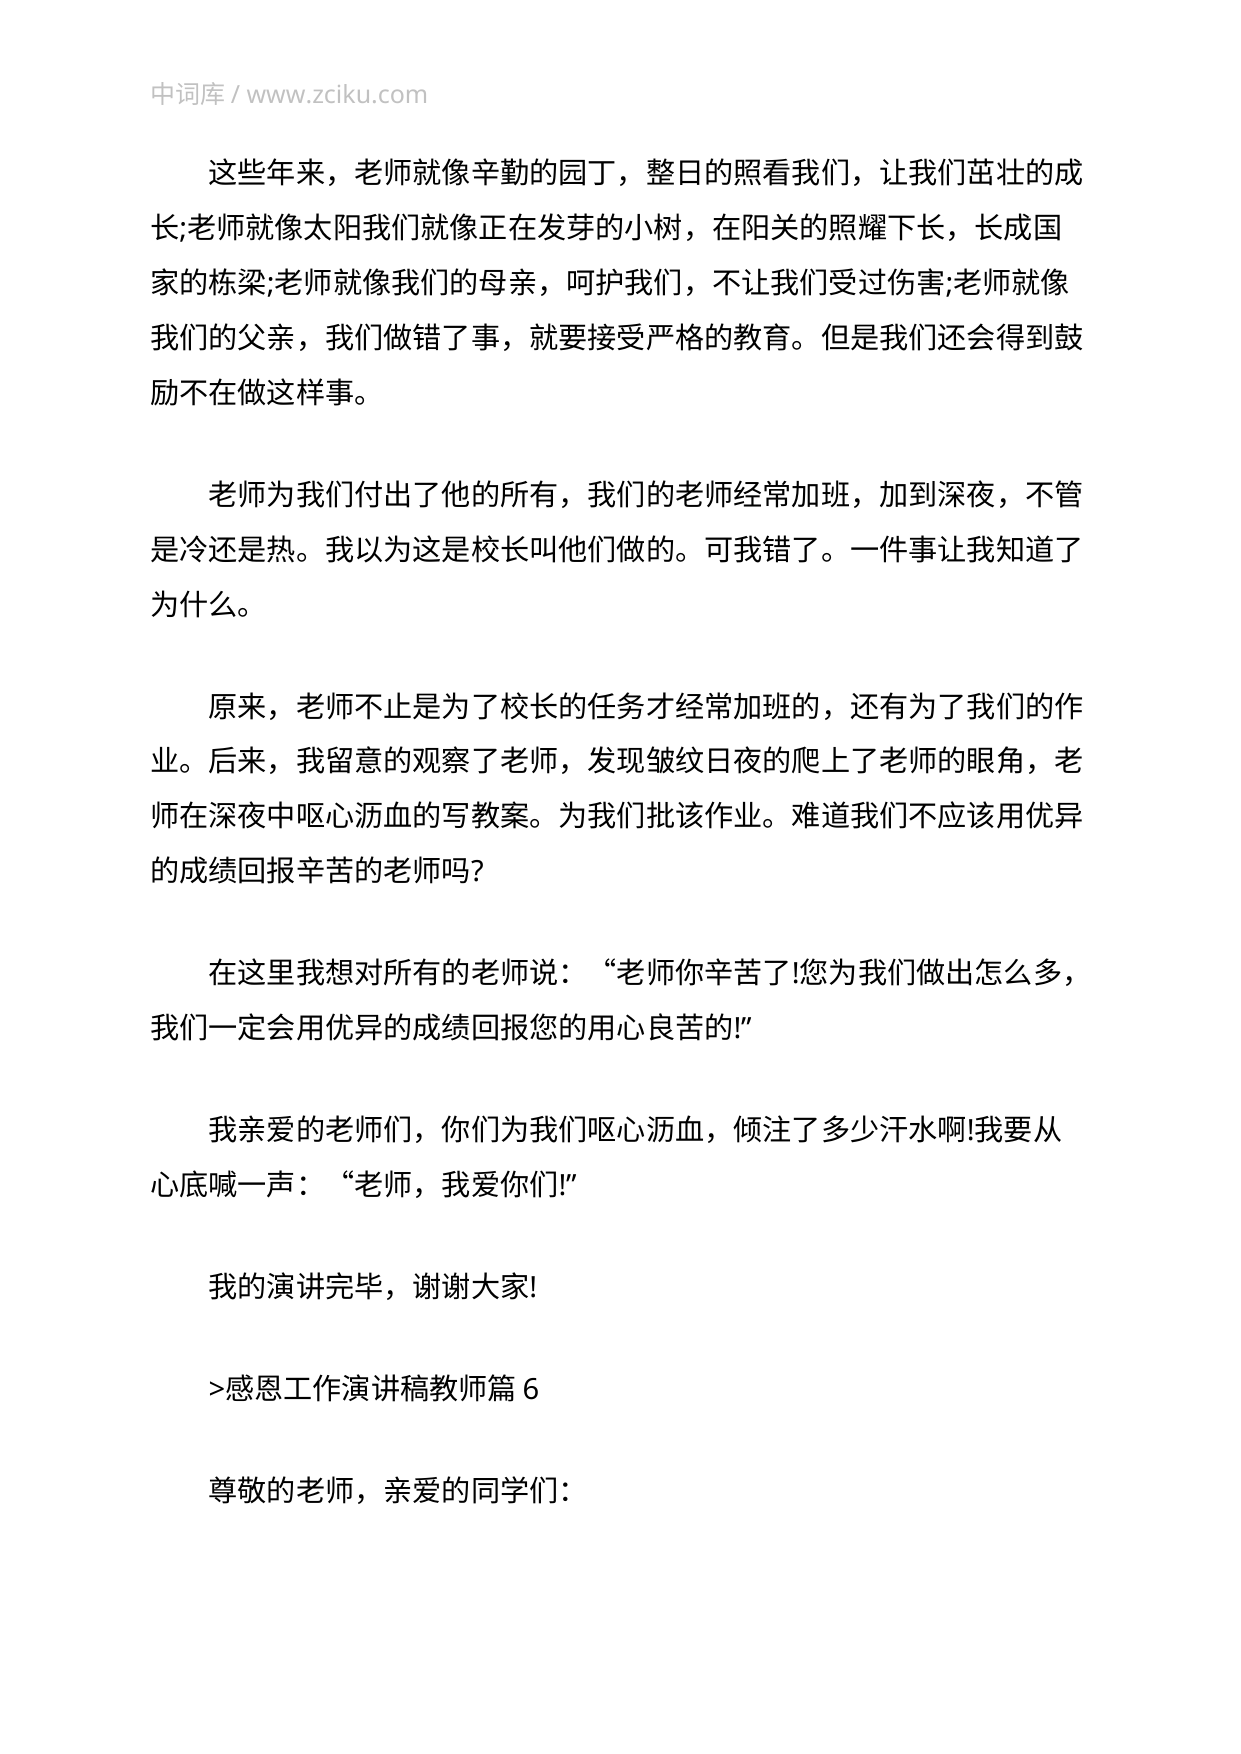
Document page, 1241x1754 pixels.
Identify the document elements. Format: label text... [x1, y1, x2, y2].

text 老师为我们付出了他的所有，我们的老师经常加班，加到深夜，不管是冷还是热。我以为这是校长叫他们做的。可我错了。一件事让我知道了为什么。 [150, 472, 1090, 624]
text 我的演讲完毕，谢谢大家! [150, 1264, 1090, 1306]
text 我亲爱的老师们，你们为我们呕心沥血，倾注了多少汗水啊!我要从心底喊一声：“老师，我爱你们!” [150, 1107, 1090, 1204]
text 这些年来，老师就像辛勤的园丁，整日的照看我们，让我们茁壮的成长;老师就像太阳我们就像正在发芽的小树，在阳关的照耀下长，长成国家的栋梁;老师就像我们的母亲，呵护我们，不让我们受过伤害;老师就像我们的父亲，我们做错了事，就要接受严格的教育。但是我们还会得到鼓励不在做这样事。 [150, 150, 1090, 412]
text 原来，老师不止是为了校长的任务才经常加班的，还有为了我们的作业。后来，我留意的观察了老师，发现皱纹日夜的爬上了老师的眼角，老师在深夜中呕心沥血的写教案。为我们批该作业。难道我们不应该用优异的成绩回报辛苦的老师吗? [150, 683, 1090, 890]
text >感恩工作演讲稿教师篇6 [150, 1366, 1090, 1408]
text 在这里我想对所有的老师说：“老师你辛苦了!您为我们做出怎么多，我们一定会用优异的成绩回报您的用心良苦的!” [150, 950, 1090, 1047]
text 尊敬的老师，亲爱的同学们： [150, 1468, 1090, 1510]
